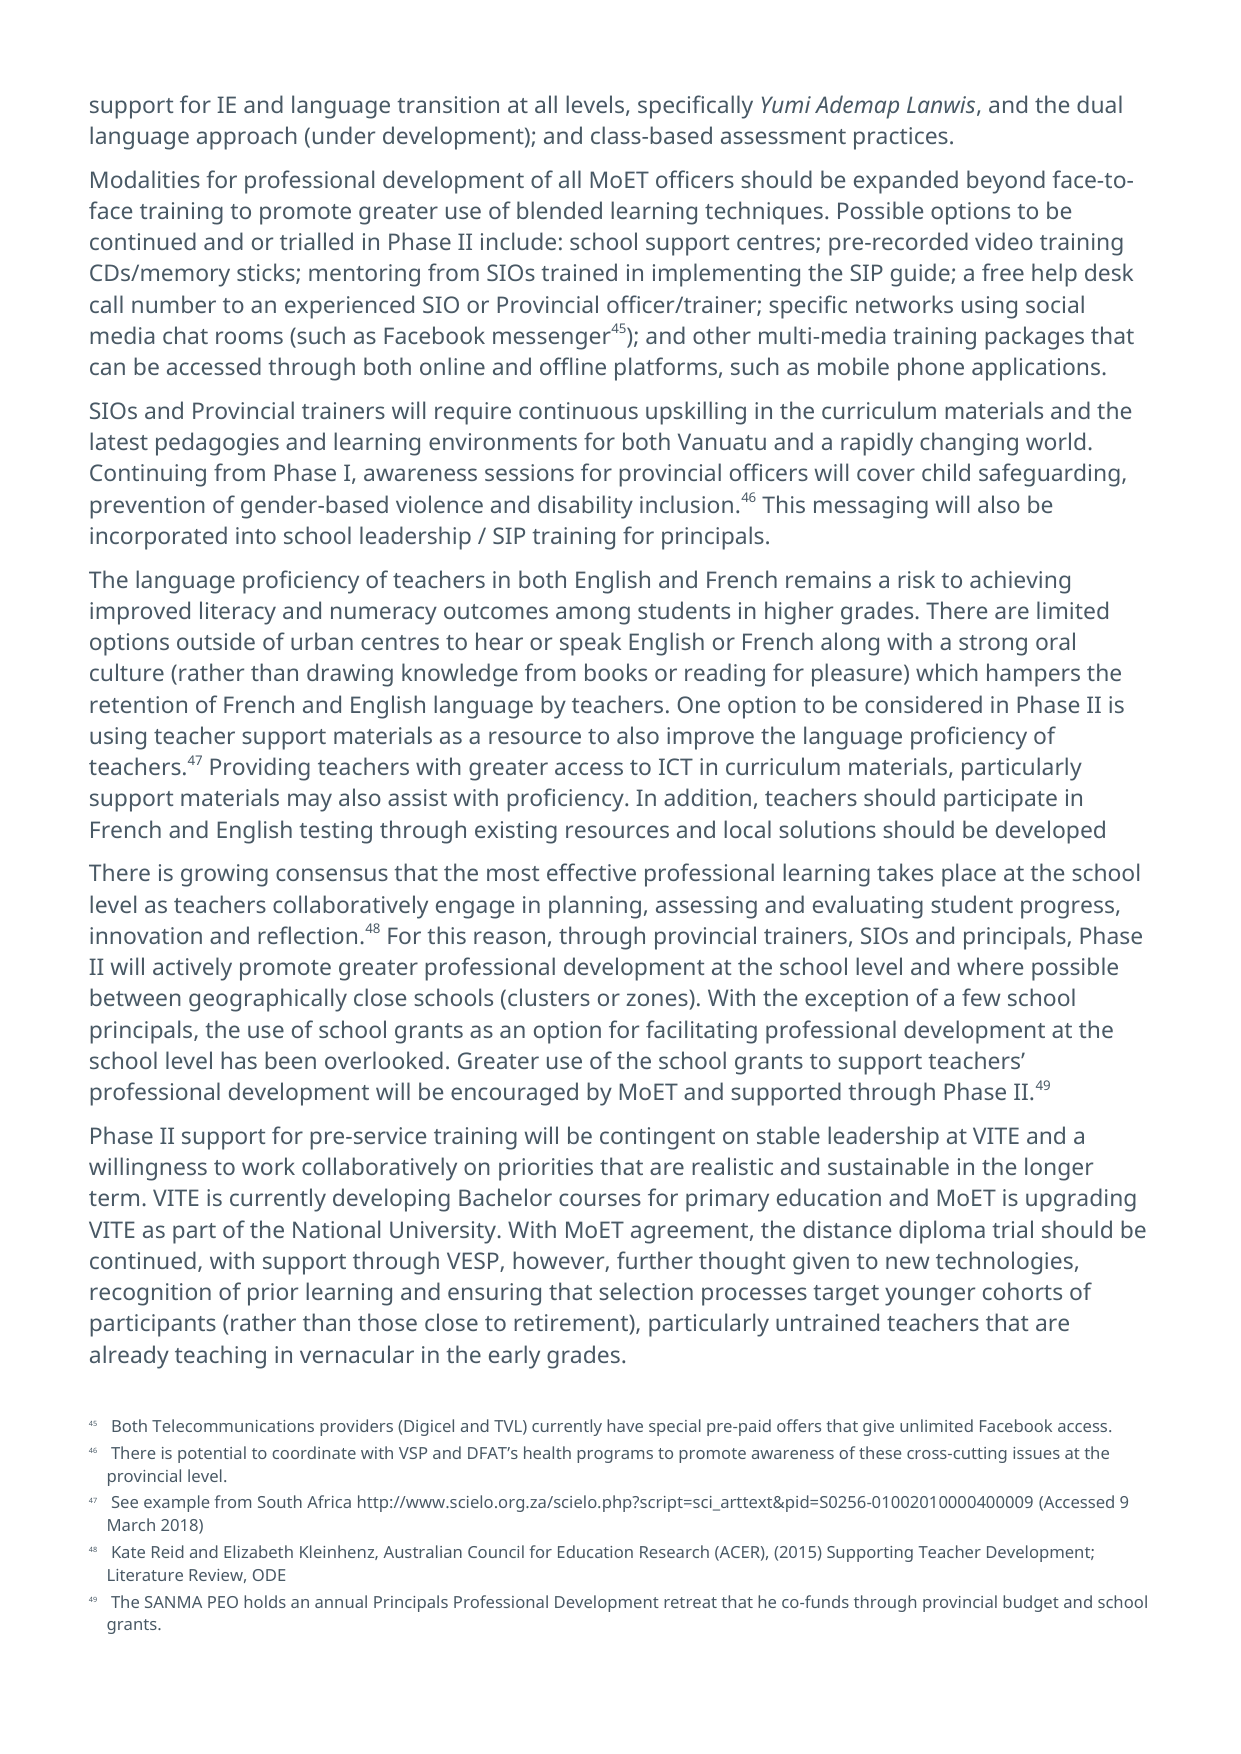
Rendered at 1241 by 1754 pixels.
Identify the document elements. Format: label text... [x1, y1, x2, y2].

text Modalities for professional development of all MoET officers should be expanded beyond face-to-face training to promote greater use of blended learning techniques. Possible options to be continued and or trialled in Phase II include: school support centres; pre-recorded video training CDs/memory sticks; mentoring from SIOs trained in implementing the SIP guide; a free help desk call number to an experienced SIO or Provincial officer/trainer; specific networks using social media chat rooms (such as Facebook messenger); and other multi-media training packages that can be accessed through both online and offline platforms, such as mobile phone applications. [89, 164, 1152, 382]
text The language proficiency of teachers in both English and French remains a risk to achieving improved literacy and numeracy outcomes among students in higher grades. There are limited options outside of urban centres to hear or speak English or French along with a strong oral culture (rather than drawing knowledge from books or reading for pleasure) which hampers the retention of French and English language by teachers. One option to be considered in Phase II is using teacher support materials as a resource to also improve the language proficiency of teachers. Providing teachers with greater access to ICT in curriculum materials, particularly support materials may also assist with proficiency. In addition, teachers should participate in French and English testing through existing resources and local solutions should be developed [89, 564, 1152, 845]
text There is growing consensus that the most effective professional learning takes place at the school level as teachers collaboratively engage in planning, assessing and evaluating student progress, innovation and reflection. For this reason, through provincial trainers, SIOs and principals, Phase II will actively promote greater professional development at the school level and where possible between geographically close schools (clusters or zones). With the exception of a few school principals, the use of school grants as an option for facilitating professional development at the school level has been overlooked. Greater use of the school grants to support teachers’ professional development will be encouraged by MoET and supported through Phase II. [89, 857, 1152, 1107]
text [89, 89, 1152, 151]
text Phase II support for pre-service training will be contingent on stable leadership at VITE and a willingness to work collaboratively on priorities that are realistic and sustainable in the longer term. VITE is currently developing Bachelor courses for primary education and MoET is upgrading VITE as part of the National University. With MoET agreement, the distance diploma trial should be continued, with support through VESP, however, further thought given to new technologies, recognition of prior learning and ensuring that selection processes target younger cohorts of participants (rather than those close to retirement), particularly untrained teachers that are already teaching in vernacular in the early grades. [89, 1120, 1152, 1370]
text SIOs and Provincial trainers will require continuous upskilling in the curriculum materials and the latest pedagogies and learning environments for both Vanuatu and a rapidly changing world. Continuing from Phase I, awareness sessions for provincial officers will cover child safeguarding, prevention of gender-based violence and disability inclusion. This messaging will also be incorporated into school leadership / SIP training for principals. [89, 395, 1152, 551]
